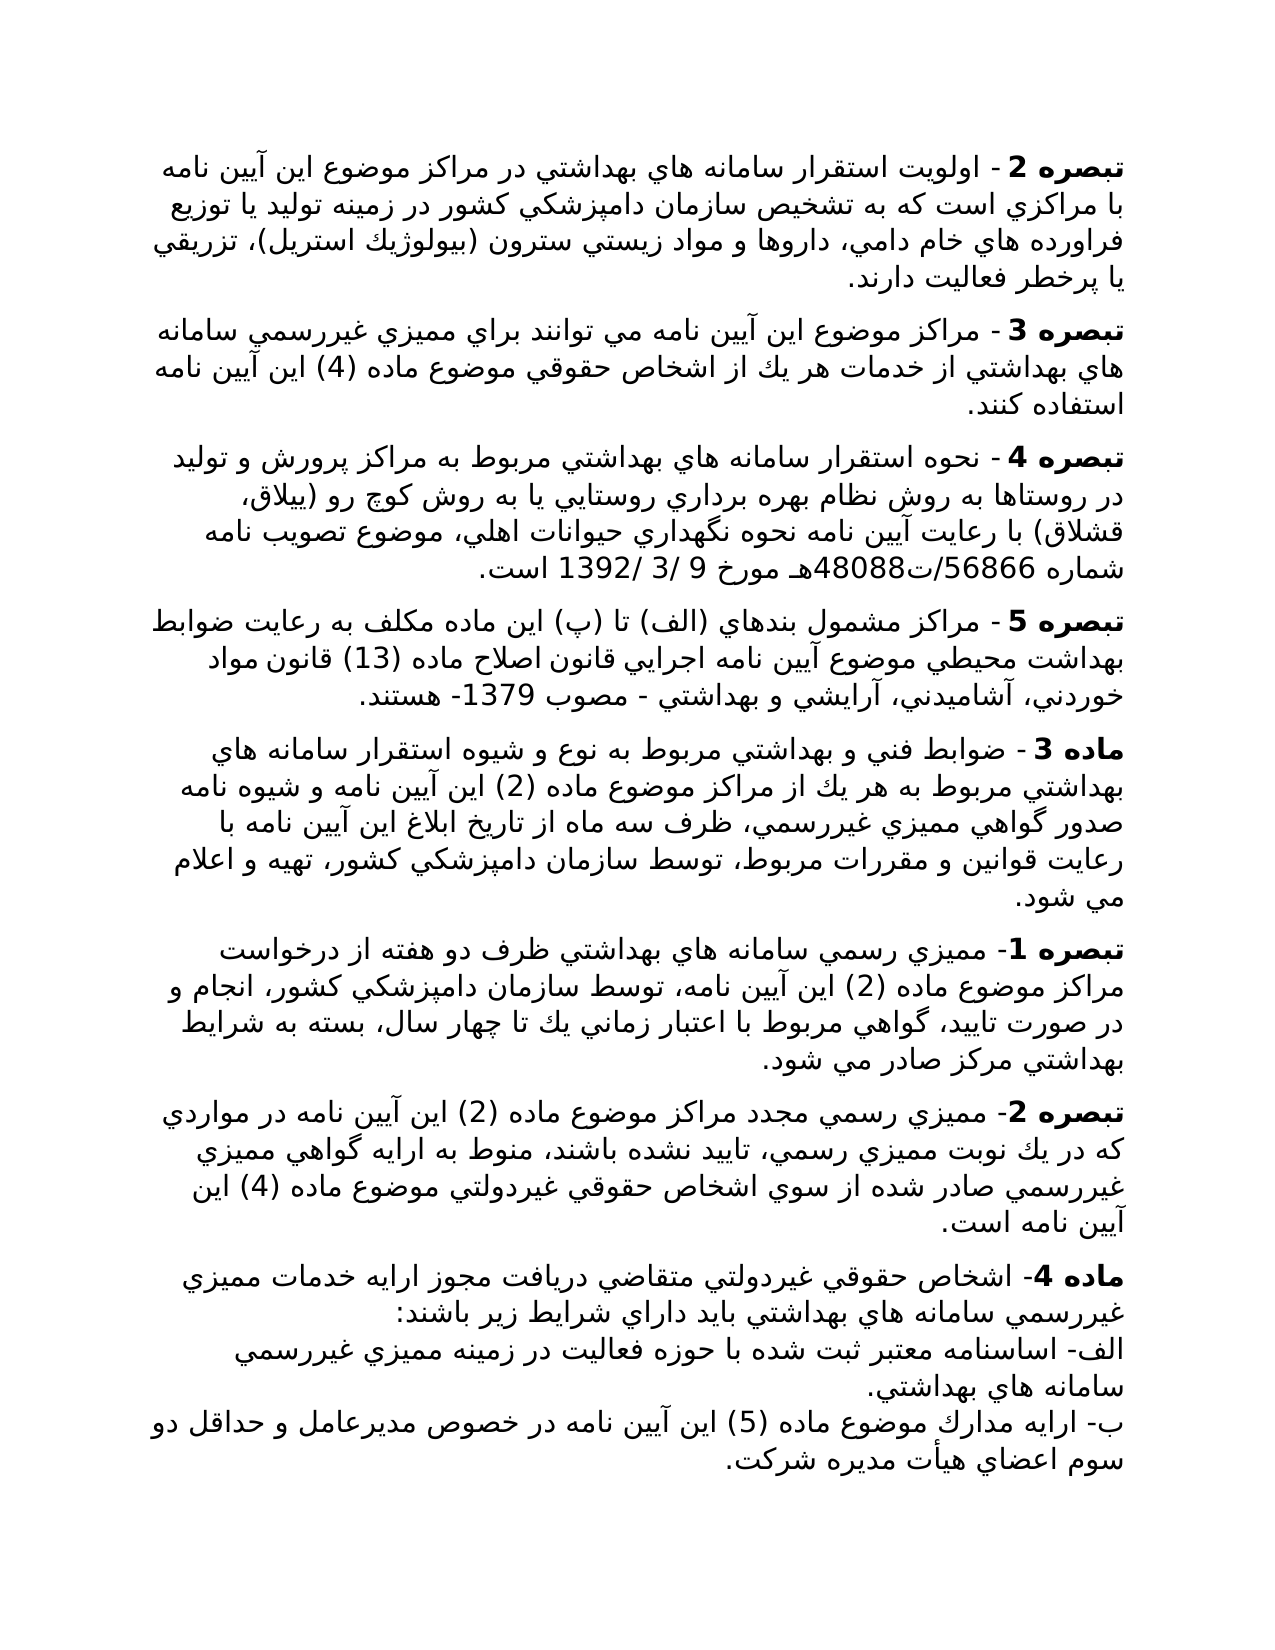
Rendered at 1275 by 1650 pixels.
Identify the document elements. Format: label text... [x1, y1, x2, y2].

text ماده 3 - ضوابط فني و بهداشتي مربوط به نوع و شيوه استقرار سامانه هاي بهداشتي مربوط به هر يك از مراكز موضوع ماده (2) اين آيين نامه و شيوه نامه صدور گواهي مميزي غيررسمي، ظرف سه ماه از تاريخ ابلاغ اين آيين نامه با رعايت قوانين و مقررات مربوط، توسط سازمان دامپزشكي كشور، تهيه و اعلام مي شود. [150, 732, 1125, 913]
text تبصره 5 - مراكز مشمول بندهاي (الف) تا (پ) اين ماده مكلف به رعايت ضوابط بهداشت محيطي موضوع آيين نامه اجرايي قانون اصلاح ماده (13) قانون مواد خوردني، آشاميدني، آرايشي و بهداشتي - مصوب 1379- هستند. [150, 604, 1125, 713]
text تبصره 4 - نحوه استقرار سامانه هاي بهداشتي مربوط به مراكز پرورش و توليد در روستاها به روش نظام بهره برداري روستايي يا به روش كوچ رو (ييلاق، قشلاق) با رعايت آيين نامه نحوه نگهداري حيوانات اهلي، موضوع تصويب نامه شماره 56866/ت48088هـ مورخ 9 /3 /1392 است. [150, 441, 1125, 585]
text تبصره 2- مميزي رسمي مجدد مراكز موضوع ماده (2) اين آيين نامه در مواردي كه در يك نوبت مميزي رسمي، تاييد نشده باشند، منوط به ارايه گواهي مميزي غيررسمي صادر شده از سوي اشخاص حقوقي غيردولتي موضوع ماده (4) اين آيين نامه است. [150, 1096, 1125, 1240]
text تبصره 2 - اولويت استقرار سامانه هاي بهداشتي در مراكز موضوع اين آيين نامه با مراكزي است كه به تشخيص سازمان دامپزشكي كشور در زمينه توليد يا توزيع فراورده هاي خام دامي، داروها و مواد زيستي سترون (بيولوژيك استريل)، تزريقي يا پرخطر فعاليت دارند. [150, 150, 1125, 294]
text تبصره 3 - مراكز موضوع اين آيين نامه مي توانند براي مميزي غيررسمي سامانه هاي بهداشتي از خدمات هر يك از اشخاص حقوقي موضوع ماده (4) اين آيين نامه استفاده كنند. [150, 314, 1125, 421]
text تبصره 1- مميزي رسمي سامانه هاي بهداشتي ظرف دو هفته از درخواست مراكز موضوع ماده (2) اين آيين نامه، توسط سازمان دامپزشكي كشور، انجام و در صورت تاييد، گواهي مربوط با اعتبار زماني يك تا چهار سال، بسته به شرايط بهداشتي مركز صادر مي شود. [150, 932, 1125, 1076]
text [150, 1259, 1125, 1476]
